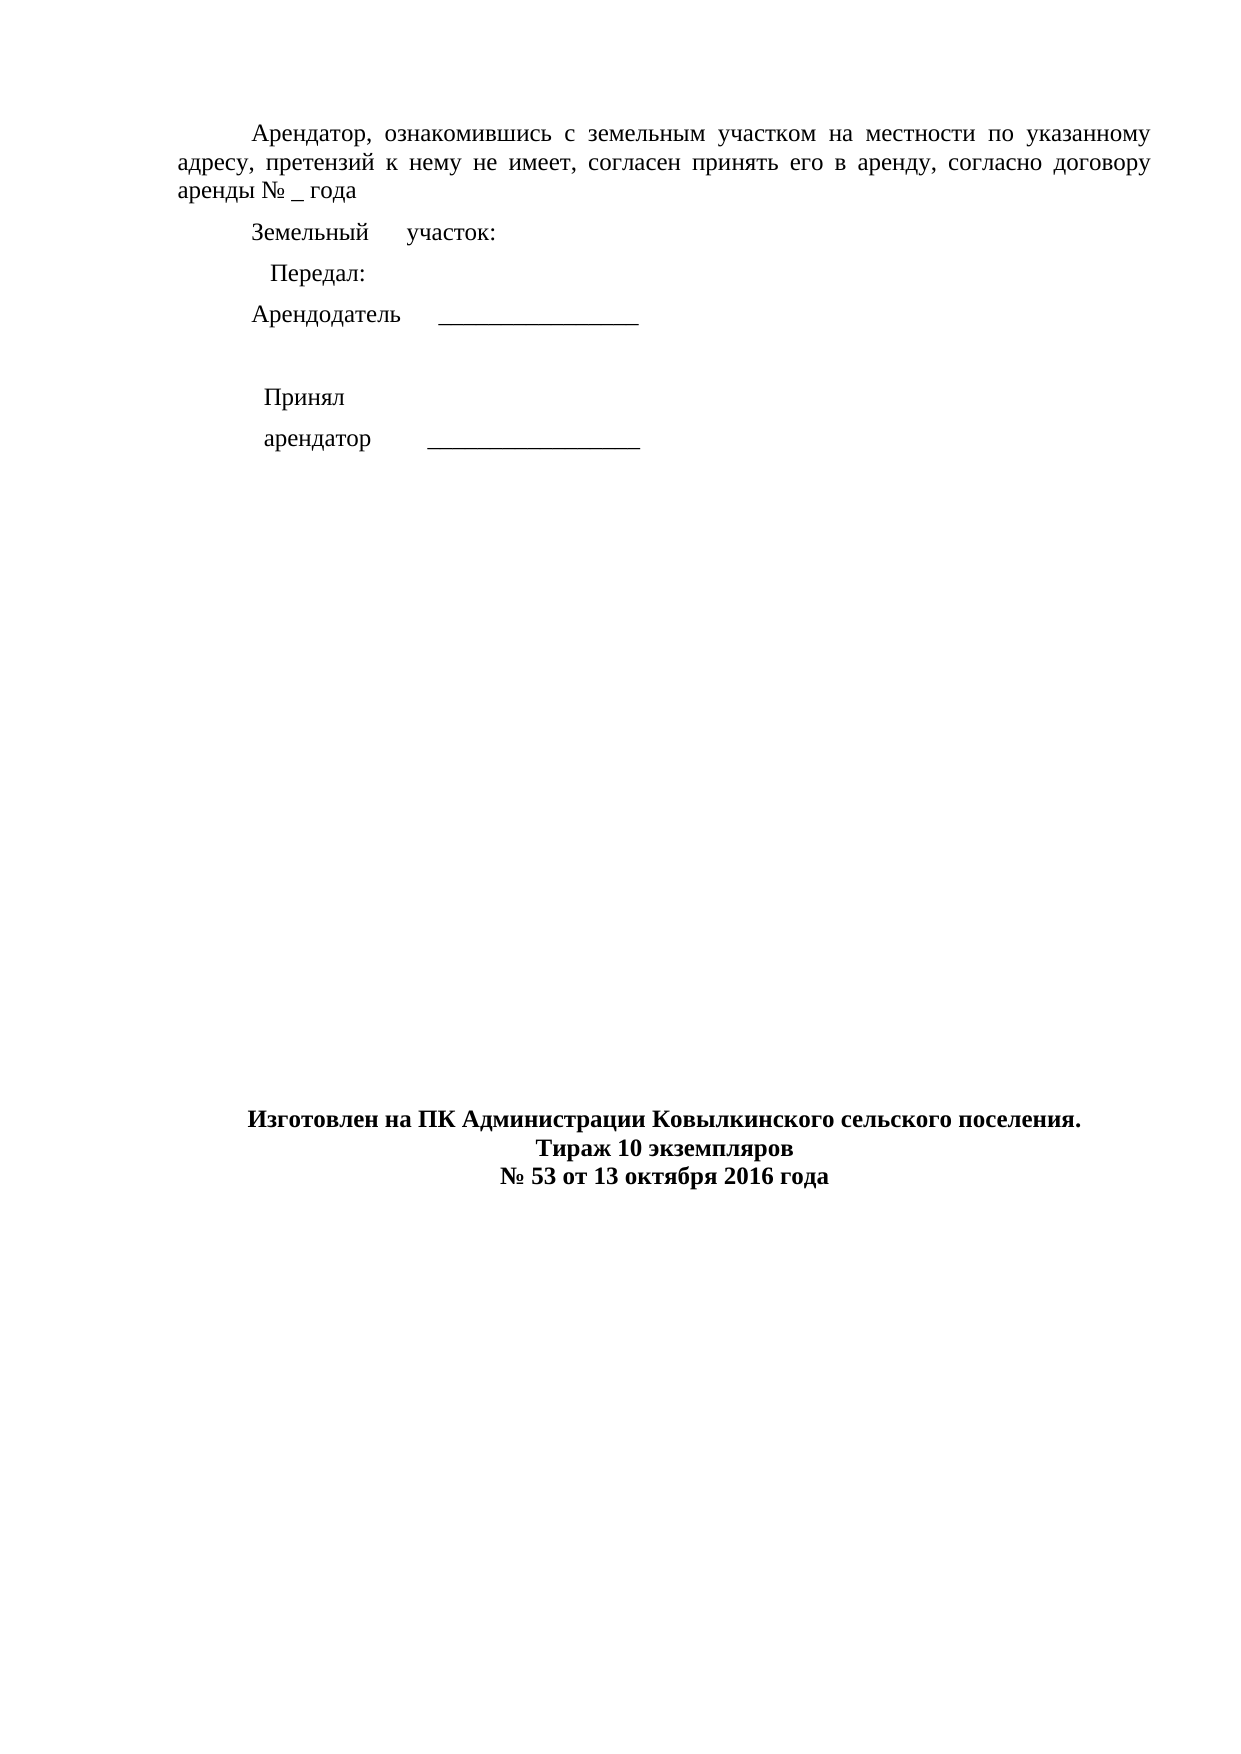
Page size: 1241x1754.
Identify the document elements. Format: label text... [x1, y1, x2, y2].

text арендатор _________________ [177, 423, 1152, 452]
text Изготовлен на ПК Администрации Ковылкинского сельского поселения. [177, 1104, 1152, 1133]
text № 53 от 13 октября 2016 года [177, 1161, 1152, 1190]
text Арендодатель ________________ [177, 299, 1152, 328]
text Передал: [177, 258, 1152, 287]
text Принял [177, 382, 1152, 411]
text Земельный участок: [177, 217, 1152, 246]
text Тираж 10 экземпляров [177, 1133, 1152, 1161]
text Арендатор, ознакомившись с земельным участком на местности по указанному адресу, претензий к нему не имеет, согласен принять его в аренду, согласно договору аренды № _ года [177, 118, 1152, 204]
